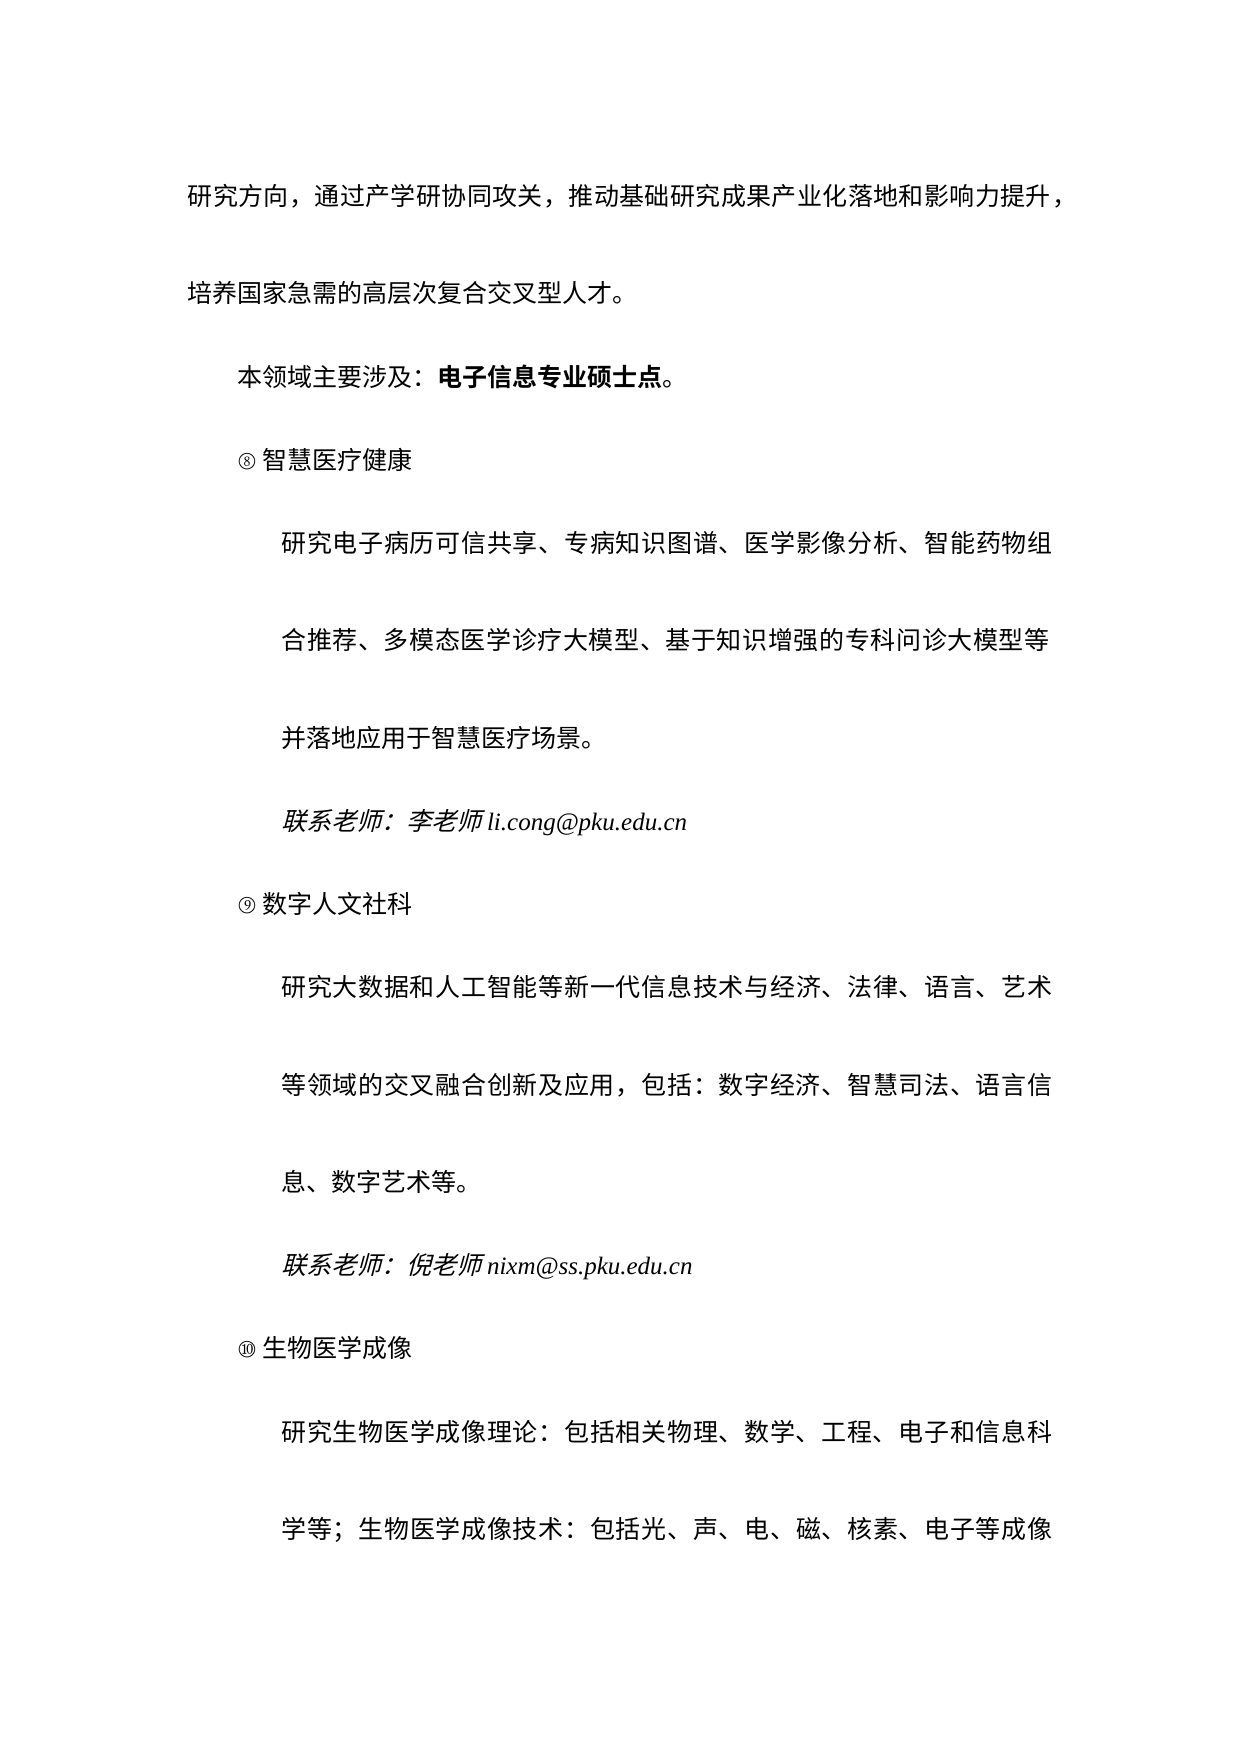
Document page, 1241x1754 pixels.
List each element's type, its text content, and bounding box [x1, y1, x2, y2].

text 本领域主要涉及：电子信息专业硕士点。 [187, 343, 1053, 408]
text ⑨ 数字人文社科 [187, 870, 1053, 935]
list 联系老师：李老师 li.cong@pku.edu.cn [281, 787, 1053, 852]
list 研究大数据和人工智能等新一代信息技术与经济、法律、语言、艺术等领域的交叉融合创新及应用，包括：数字经济、智慧司法、语言信息、数字艺术等。 [281, 953, 1053, 1213]
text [187, 162, 1053, 324]
text ⑧ 智慧医疗健康 [187, 426, 1053, 491]
list 研究电子病历可信共享、专病知识图谱、医学影像分析、智能药物组合推荐、多模态医学诊疗大模型、基于知识增强的专科问诊大模型等，并落地应用于智慧医疗场景。 [281, 509, 1053, 769]
list 联系老师：倪老师 nixm@ss.pku.edu.cn [281, 1231, 1053, 1296]
text ⑩ 生物医学成像 [187, 1314, 1053, 1379]
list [281, 1398, 1053, 1560]
